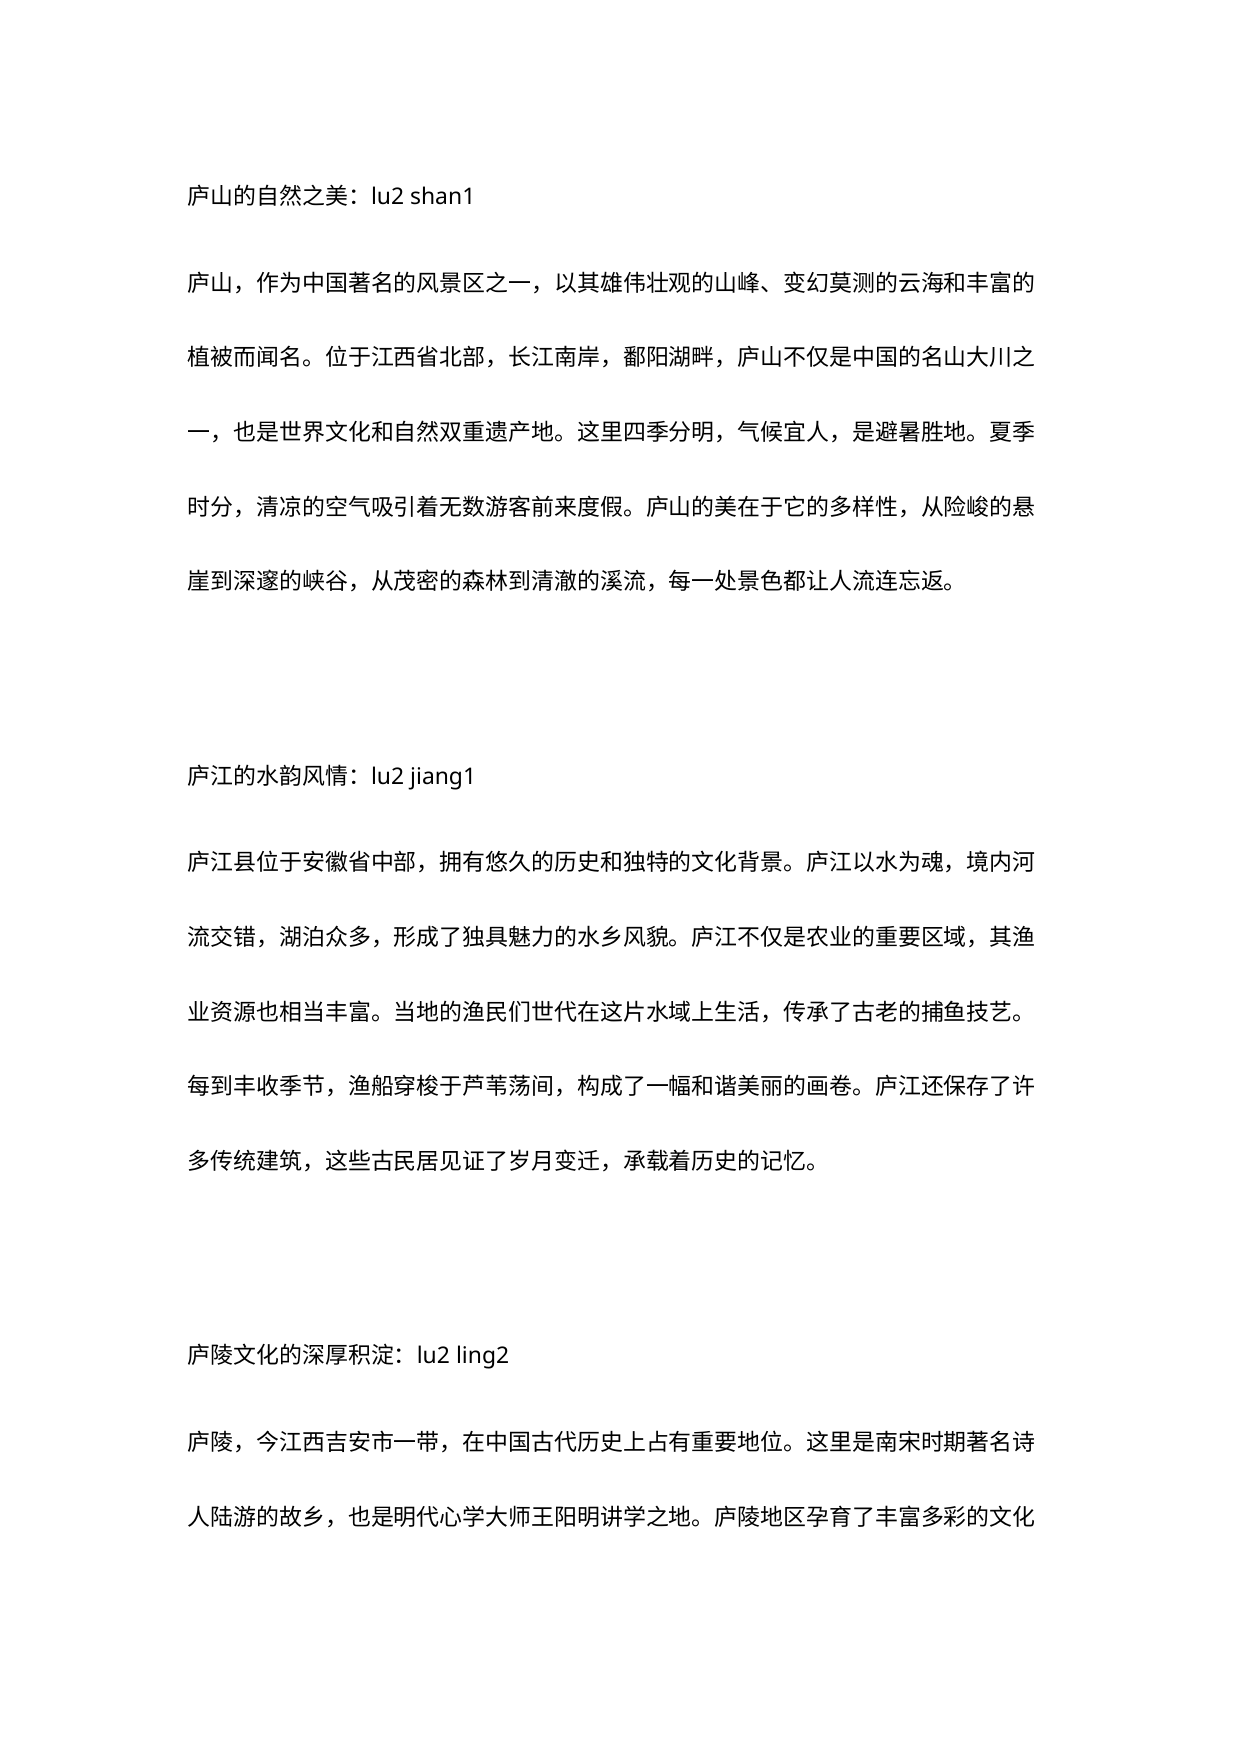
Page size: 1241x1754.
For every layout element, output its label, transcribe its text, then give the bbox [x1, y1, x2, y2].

text 庐陵文化的深厚积淀：lu2 ling2 [187, 1321, 1053, 1386]
text 庐山的自然之美：lu2 shan1 [187, 162, 1053, 227]
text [187, 1408, 1053, 1548]
text 庐江的水韵风情：lu2 jiang1 [187, 742, 1053, 807]
text 庐山，作为中国著名的风景区之一，以其雄伟壮观的山峰、变幻莫测的云海和丰富的植被而闻名。位于江西省北部，长江南岸，鄱阳湖畔，庐山不仅是中国的名山大川之一，也是世界文化和自然双重遗产地。这里四季分明，气候宜人，是避暑胜地。夏季时分，清凉的空气吸引着无数游客前来度假。庐山的美在于它的多样性，从险峻的悬崖到深邃的峡谷，从茂密的森林到清澈的溪流，每一处景色都让人流连忘返。 [187, 249, 1053, 612]
text 庐江县位于安徽省中部，拥有悠久的历史和独特的文化背景。庐江以水为魂，境内河流交错，湖泊众多，形成了独具魅力的水乡风貌。庐江不仅是农业的重要区域，其渔业资源也相当丰富。当地的渔民们世代在这片水域上生活，传承了古老的捕鱼技艺。每到丰收季节，渔船穿梭于芦苇荡间，构成了一幅和谐美丽的画卷。庐江还保存了许多传统建筑，这些古民居见证了岁月变迁，承载着历史的记忆。 [187, 828, 1053, 1192]
